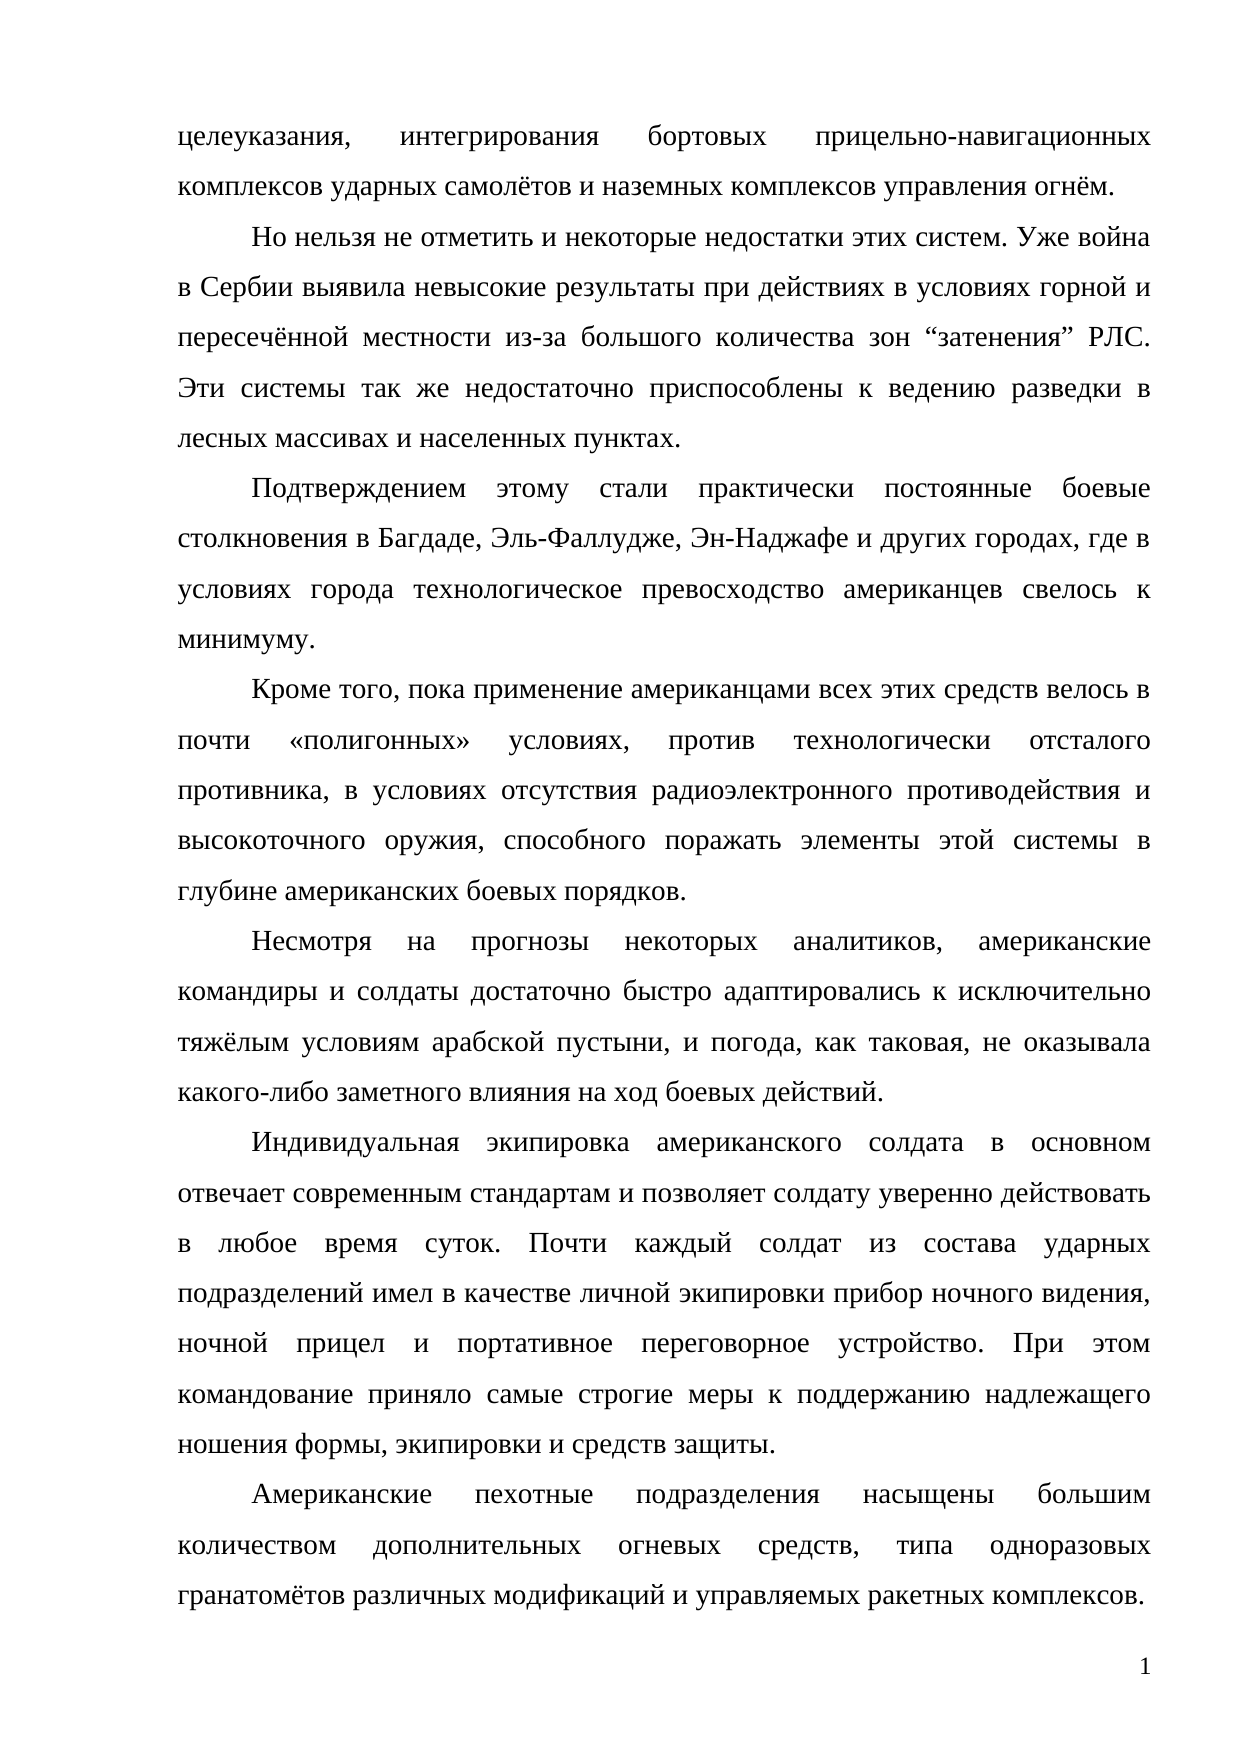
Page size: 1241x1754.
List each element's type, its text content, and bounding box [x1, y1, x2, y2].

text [177, 118, 1152, 202]
text Но нельзя не отметить и некоторые недостатки этих систем. Уже война в Сербии выявила невысокие результаты при действиях в условиях горной и пересечённой местности из-за большого количества зон “затенения” РЛС. Эти системы так же недостаточно приспособлены к ведению разведки в лесных массивах и населенных пунктах. [177, 219, 1152, 453]
text Подтверждением этому стали практически постоянные боевые столкновения в Багдаде, Эль-Фаллудже, Эн-Наджафе и других городах, где в условиях города технологическое превосходство американцев свелось к минимуму. [177, 470, 1152, 655]
text Кроме того, пока применение американцами всех этих средств велось в почти «полигонных» условиях, против технологически отсталого противника, в условиях отсутствия радиоэлектронного противодействия и высокоточного оружия, способного поражать элементы этой системы в глубине американских боевых порядков. [177, 672, 1152, 906]
text Несмотря на прогнозы некоторых аналитиков, американские командиры и солдаты достаточно быстро адаптировались к исключительно тяжёлым условиям арабской пустыни, и погода, как таковая, не оказывала какого-либо заметного влияния на ход боевых действий. [177, 923, 1152, 1108]
text Индивидуальная экипировка американского солдата в основном отвечает современным стандартам и позволяет солдату уверенно действовать в любое время суток. Почти каждый солдат из состава ударных подразделений имел в качестве личной экипировки прибор ночного видения, ночной прицел и портативное переговорное устройство. При этом командование приняло самые строгие меры к поддержанию надлежащего ношения формы, экипировки и средств защиты. [177, 1124, 1152, 1460]
text Американские пехотные подразделения насыщены большим количеством дополнительных огневых средств, типа одноразовых гранатомётов различных модификаций и управляемых ракетных комплексов. [177, 1477, 1152, 1611]
